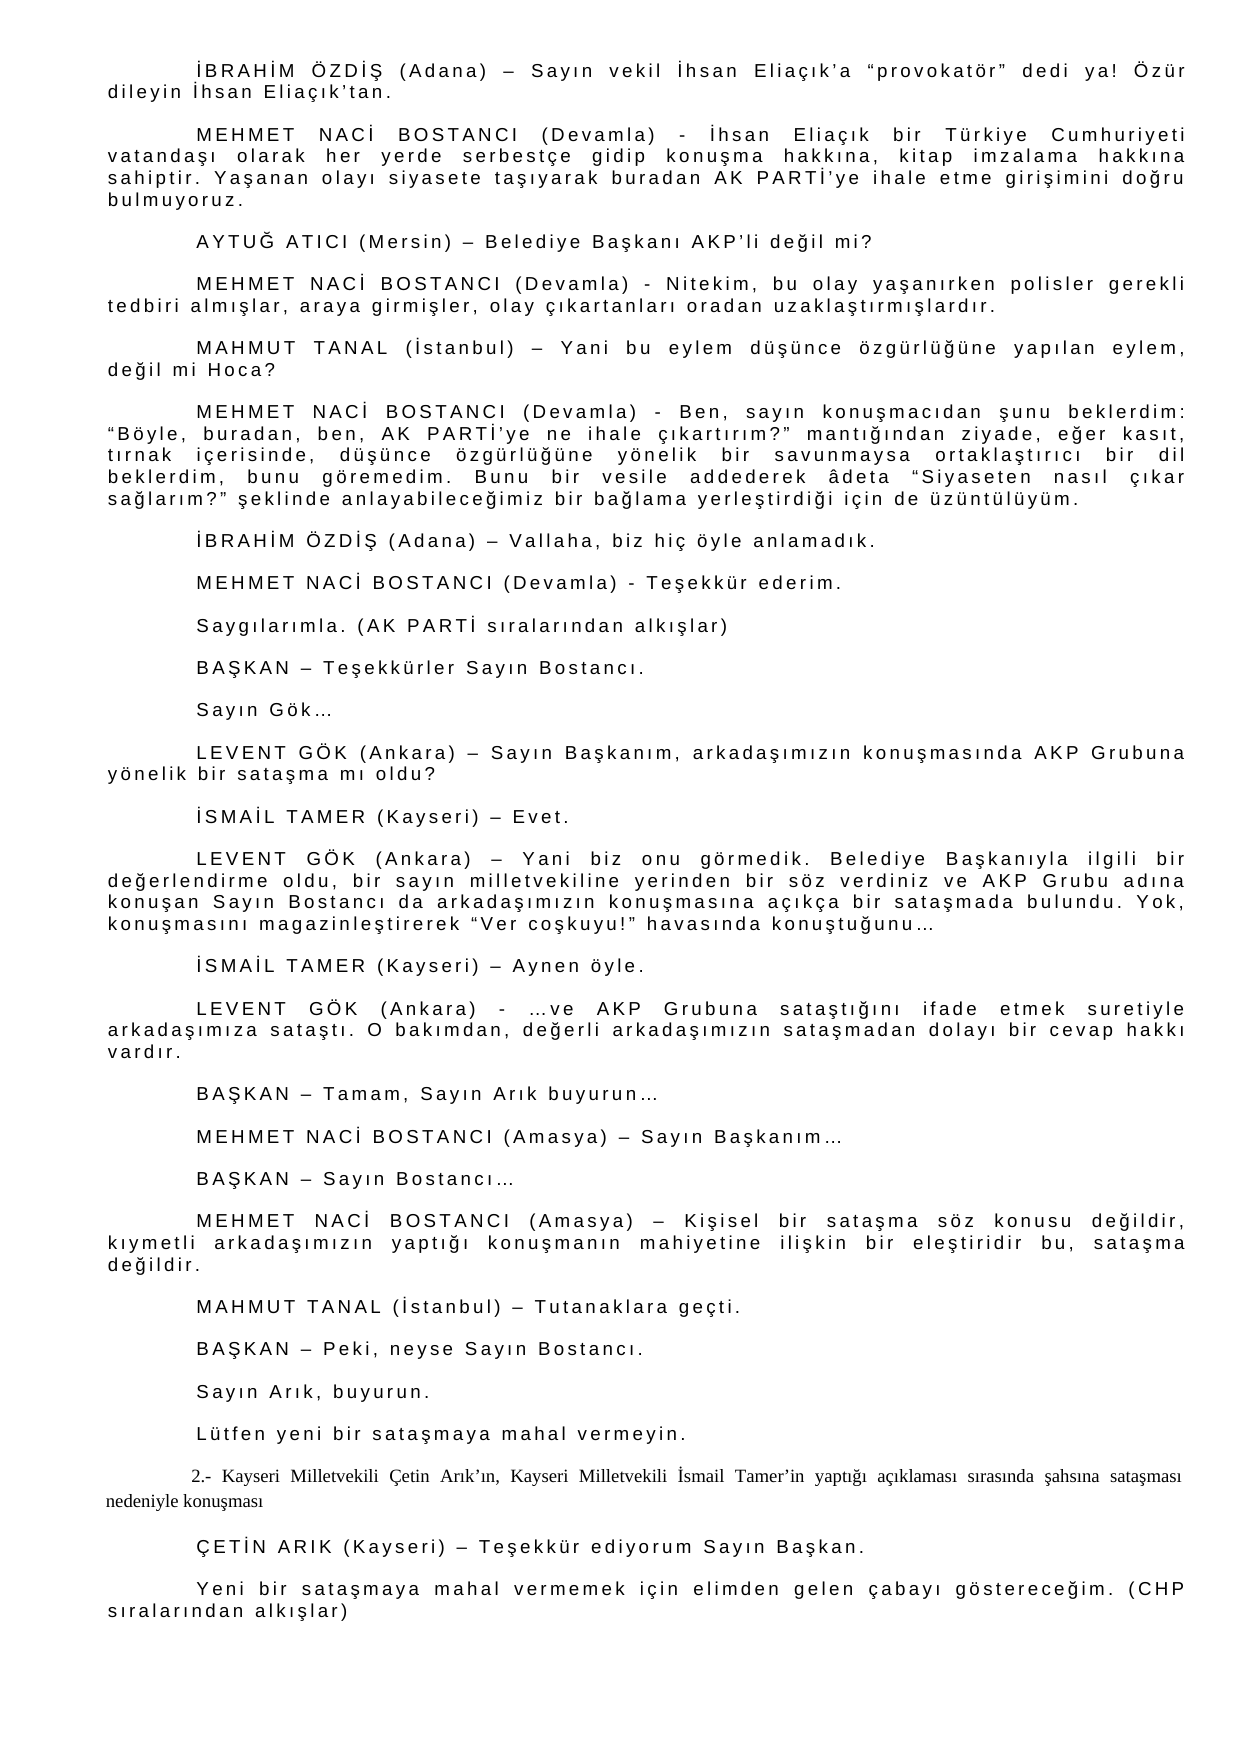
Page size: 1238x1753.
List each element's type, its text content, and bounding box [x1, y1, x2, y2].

text MAHMUT TANAL (İstanbul) – Yani bu eylem düşünce özgürlüğüne yapılan eylem, değil mi Hoca? [108, 337, 1186, 380]
text MEHMET NACİ BOSTANCI (Amasya) – Kişisel bir sataşma söz konusu değildir, kıymetli arkadaşımızın yaptığı konuşmanın mahiyetine ilişkin bir eleştiridir bu, sataşma değildir. [108, 1210, 1186, 1275]
text Lütfen yeni bir sataşmaya mahal vermeyin. [108, 1423, 1186, 1444]
text LEVENT GÖK (Ankara) – Yani biz onu görmedik. Belediye Başkanıyla ilgili bir değerlendirme oldu, bir sayın milletvekiline yerinden bir söz verdiniz ve AKP Grubu adına konuşan Sayın Bostancı da arkadaşımızın konuşmasına açıkça bir sataşmada bulundu. Yok, konuşmasını magazinleştirerek “Ver coşkuyu!” havasında konuştuğunu… [108, 848, 1186, 934]
text LEVENT GÖK (Ankara) – Sayın Başkanım, arkadaşımızın konuşmasında AKP Grubuna yönelik bir sataşma mı oldu? [108, 742, 1186, 785]
text Sayın Arık, buyurun. [108, 1381, 1186, 1402]
text MEHMET NACİ BOSTANCI (Devamla) - Nitekim, bu olay yaşanırken polisler gerekli tedbiri almışlar, araya girmişler, olay çıkartanları oradan uzaklaştırmışlardır. [108, 273, 1186, 316]
text BAŞKAN – Peki, neyse Sayın Bostancı. [108, 1338, 1186, 1360]
text MEHMET NACİ BOSTANCI (Devamla) - Teşekkür ederim. [108, 572, 1186, 594]
text İBRAHİM ÖZDİŞ (Adana) – Sayın vekil İhsan Eliaçık’a “provokatör” dedi ya! Özür dileyin İhsan Eliaçık’tan. [108, 60, 1186, 103]
text İSMAİL TAMER (Kayseri) – Aynen öyle. [108, 955, 1186, 977]
text 2.- Kayseri Milletvekili Çetin Arık’ın, Kayseri Milletvekili İsmail Tamer’in yaptığı açıklaması sırasında şahsına sataşması nedeniyle konuşması [106, 1465, 1184, 1512]
text AYTUĞ ATICI (Mersin) – Belediye Başkanı AKP’li değil mi? [108, 231, 1186, 252]
text Yeni bir sataşmaya mahal vermemek için elimden gelen çabayı göstereceğim. (CHP sıralarından alkışlar) [108, 1578, 1186, 1621]
text BAŞKAN – Teşekkürler Sayın Bostancı. [108, 657, 1186, 678]
text BAŞKAN – Sayın Bostancı… [108, 1168, 1186, 1189]
text ÇETİN ARIK (Kayseri) – Teşekkür ediyorum Sayın Başkan. [108, 1536, 1186, 1557]
text BAŞKAN – Tamam, Sayın Arık buyurun… [108, 1083, 1186, 1104]
text İBRAHİM ÖZDİŞ (Adana) – Vallaha, biz hiç öyle anlamadık. [108, 530, 1186, 551]
text LEVENT GÖK (Ankara) - …ve AKP Grubuna sataştığını ifade etmek suretiyle arkadaşımıza sataştı. O bakımdan, değerli arkadaşımızın sataşmadan dolayı bir cevap hakkı vardır. [108, 997, 1186, 1062]
text Saygılarımla. (AK PARTİ sıralarından alkışlar) [108, 614, 1186, 636]
text MAHMUT TANAL (İstanbul) – Tutanaklara geçti. [108, 1296, 1186, 1317]
text MEHMET NACİ BOSTANCI (Devamla) - İhsan Eliaçık bir Türkiye Cumhuriyeti vatandaşı olarak her yerde serbestçe gidip konuşma hakkına, kitap imzalama hakkına sahiptir. Yaşanan olayı siyasete taşıyarak buradan AK PARTİ’ye ihale etme girişimini doğru bulmuyoruz. [108, 124, 1186, 210]
text Sayın Gök… [108, 699, 1186, 721]
text MEHMET NACİ BOSTANCI (Devamla) - Ben, sayın konuşmacıdan şunu beklerdim: “Böyle, buradan, ben, AK PARTİ’ye ne ihale çıkartırım?” mantığından ziyade, eğer kasıt, tırnak içerisinde, düşünce özgürlüğüne yönelik bir savunmaysa ortaklaştırıcı bir dil beklerdim, bunu göremedim. Bunu bir vesile addederek âdeta “Siyaseten nasıl çıkar sağlarım?” şeklinde anlayabileceğimiz bir bağlama yerleştirdiği için de üzüntülüyüm. [108, 401, 1186, 509]
text MEHMET NACİ BOSTANCI (Amasya) – Sayın Başkanım… [108, 1125, 1186, 1147]
text İSMAİL TAMER (Kayseri) – Evet. [108, 806, 1186, 827]
